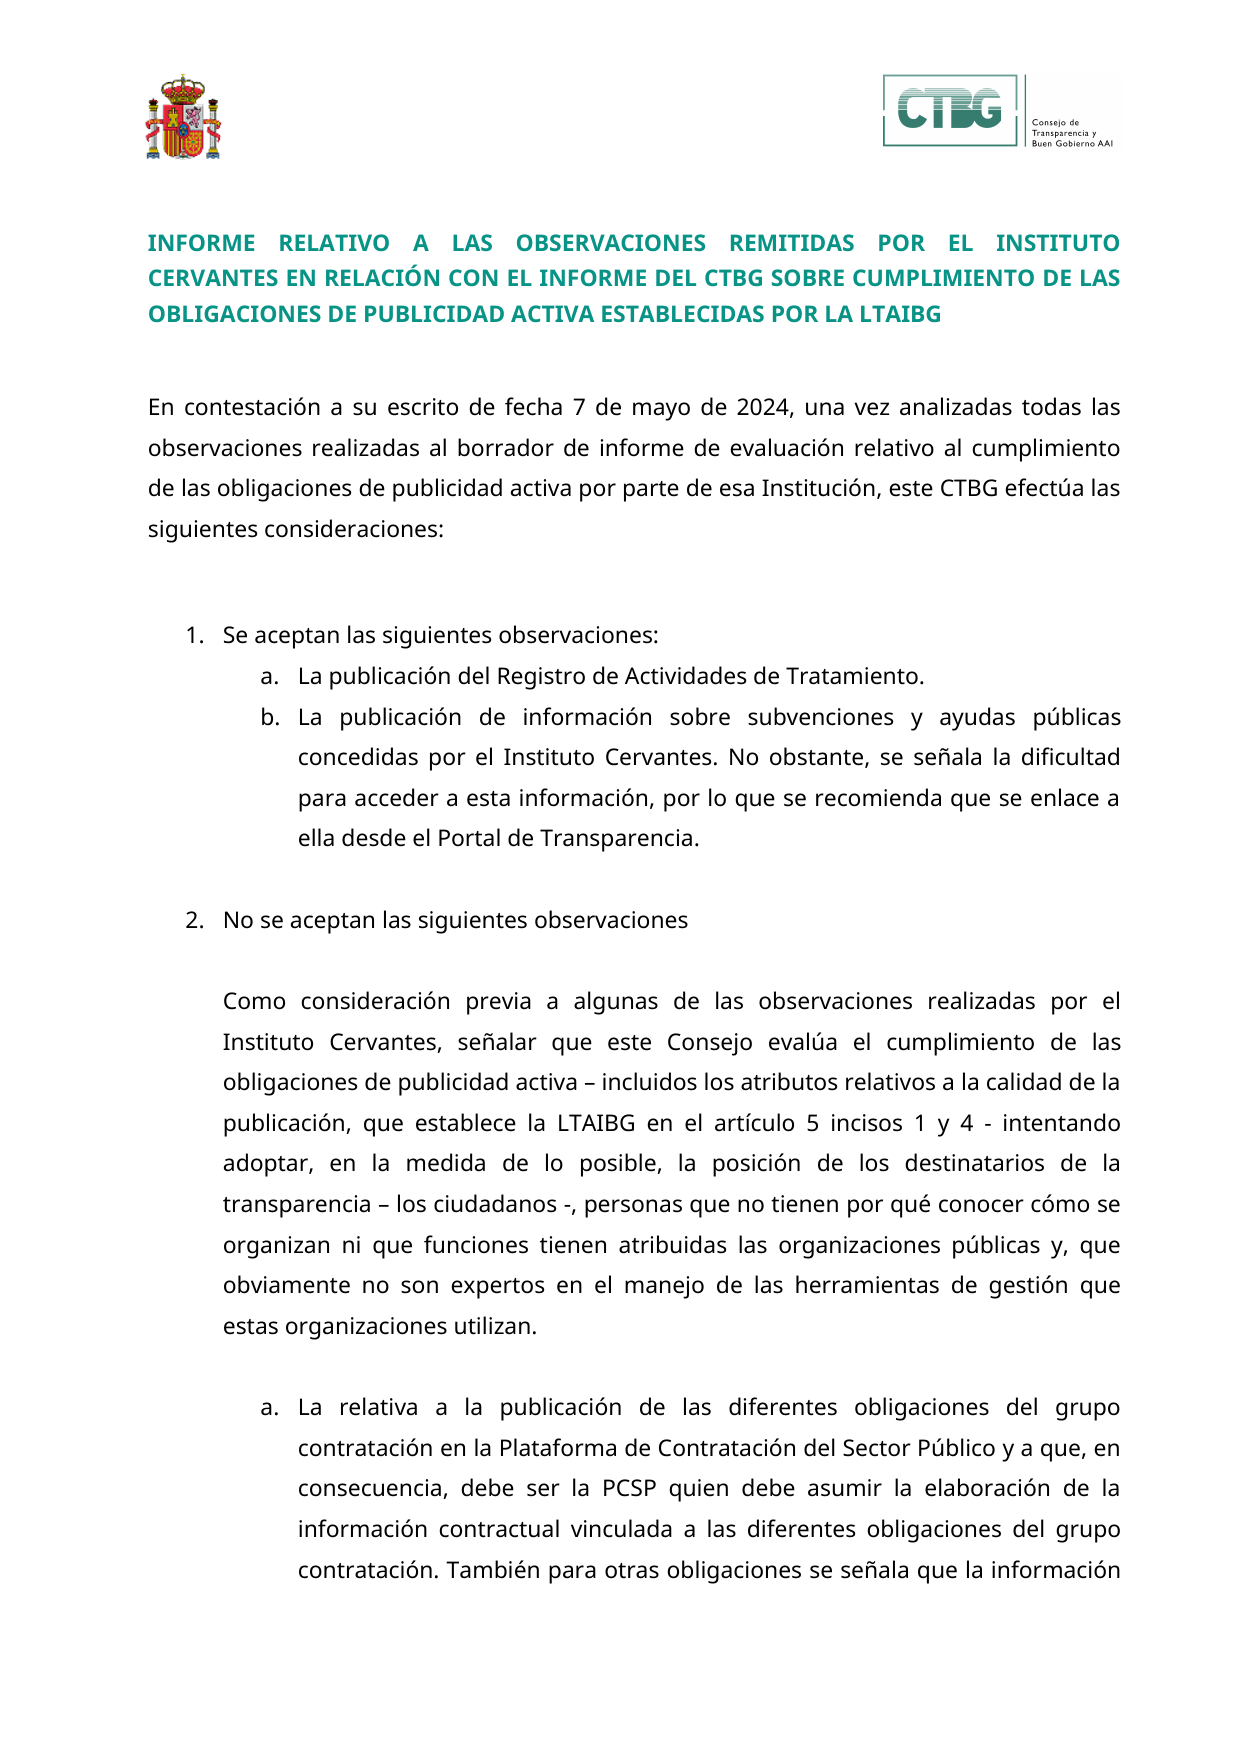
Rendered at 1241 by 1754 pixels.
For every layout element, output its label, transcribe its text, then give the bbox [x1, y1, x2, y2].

list No se aceptan las siguientes observaciones [185, 903, 1122, 935]
list Se aceptan las siguientes observaciones: [185, 619, 1122, 650]
list La publicación de información sobre subvenciones y ayudas públicas concedidas por el Instituto Cervantes. No obstante, se señala la dificultad para acceder a esta información, por lo que se recomienda que se enlace a ella desde el Portal de Transparencia. [260, 700, 1122, 853]
subtitle INFORME RELATIVO A LAS OBSERVACIONES REMITIDAS POR EL INSTITUTO CERVANTES EN RELACIÓN CON EL INFORME DEL CTBG SOBRE CUMPLIMIENTO DE LAS OBLIGACIONES DE PUBLICIDAD ACTIVA ESTABLECIDAS POR LA LTAIBG [148, 226, 1122, 329]
list La publicación del Registro de Actividades de Tratamiento. [260, 660, 1122, 691]
picture [878, 73, 1123, 152]
text En contestación a su escrito de fecha 7 de mayo de 2024, una vez analizadas todas las observaciones realizadas al borrador de informe de evaluación relativo al cumplimiento de las obligaciones de publicidad activa por parte de esa Institución, este CTBG efectúa las siguientes consideraciones: [148, 391, 1122, 544]
list Como consideración previa a algunas de las observaciones realizadas por el Instituto Cervantes, señalar que este Consejo evalúa el cumplimiento de las obligaciones de publicidad activa – incluidos los atributos relativos a la calidad de la publicación, que establece la LTAIBG en el artículo 5 incisos 1 y 4 - intentando adoptar, en la medida de lo posible, la posición de los destinatarios de la transparencia – los ciudadanos -, personas que no tienen por qué conocer cómo se organizan ni que funciones tienen atribuidas las organizaciones públicas y, que obviamente no son expertos en el manejo de las herramientas de gestión que estas organizaciones utilizan. [223, 985, 1122, 1341]
picture [136, 73, 230, 164]
